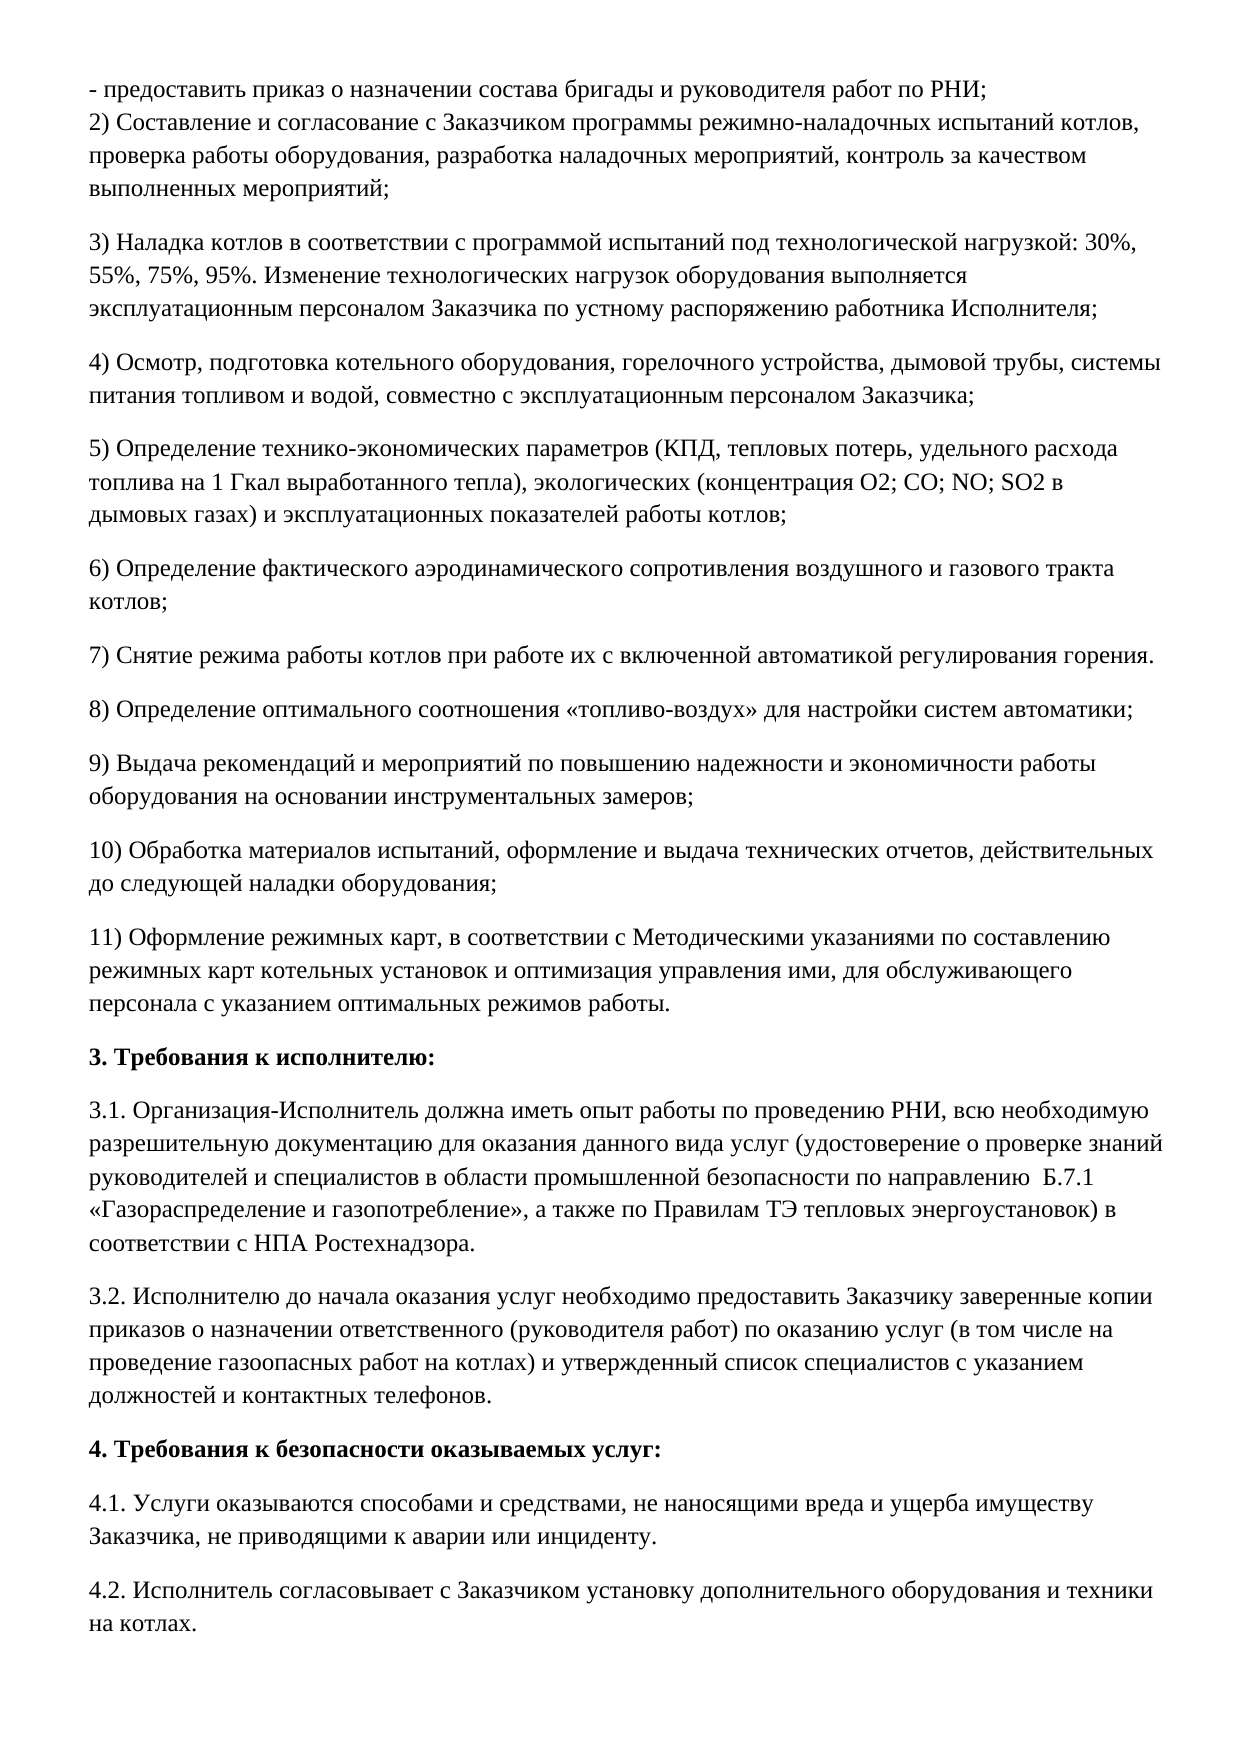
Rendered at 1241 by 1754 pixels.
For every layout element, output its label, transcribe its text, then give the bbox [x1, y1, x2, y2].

text 4.1. Услуги оказываются способами и средствами, не наносящими вреда и ущерба имуществу Заказчика, не приводящими к аварии или инциденту. [89, 1488, 1167, 1550]
text 7) Снятие режима работы котлов при работе их с включенной автоматикой регулирования горения. [89, 640, 1167, 669]
text 4. Требования к безопасности оказываемых услуг: [89, 1434, 1167, 1463]
text 4) Осмотр, подготовка котельного оборудования, горелочного устройства, дымовой трубы, системы питания топливом и водой, совместно с эксплуатационным персоналом Заказчика; [89, 347, 1167, 408]
text 10) Обработка материалов испытаний, оформление и выдача технических отчетов, действительных до следующей наладки оборудования; [89, 835, 1167, 897]
text 3) Наладка котлов в соответствии с программой испытаний под технологической нагрузкой: 30%, 55%, 75%, 95%. Изменение технологических нагрузок оборудования выполняется эксплуатационным персоналом Заказчика по устному распоряжению работника Исполнителя; [89, 227, 1167, 322]
text 9) Выдача рекомендаций и мероприятий по повышению надежности и экономичности работы оборудования на основании инструментальных замеров; [89, 748, 1167, 810]
text - предоставить приказ о назначении состава бригады и руководителя работ по РНИ; [89, 74, 1167, 103]
text 3.2. Исполнителю до начала оказания услуг необходимо предоставить Заказчику заверенные копии приказов о назначении ответственного (руководителя работ) по оказанию услуг (в том числе на проведение газоопасных работ на котлах) и утвержденный список специалистов с указанием должностей и контактных телефонов. [89, 1281, 1167, 1409]
text 3. Требования к исполнителю: [89, 1042, 1167, 1070]
text 3.1. Организация-Исполнитель должна иметь опыт работы по проведению РНИ, всю необходимую разрешительную документацию для оказания данного вида услуг (удостоверение о проверке знаний руководителей и специалистов в области промышленной безопасности по направлению Б.7.1 «Газораспределение и газопотребление», а также по Правилам ТЭ тепловых энергоустановок) в соответствии с НПА Ростехнадзора. [89, 1096, 1167, 1256]
text 8) Определение оптимального соотношения «топливо-воздух» для настройки систем автоматики; [89, 694, 1167, 723]
text 5) Определение технико-экономических параметров (КПД, тепловых потерь, удельного расхода топлива на 1 Гкал выработанного тепла), экологических (концентрация О2; СО; NO; SO2 в дымовых газах) и эксплуатационных показателей работы котлов; [89, 433, 1167, 528]
text 6) Определение фактического аэродинамического сопротивления воздушного и газового тракта котлов; [89, 553, 1167, 615]
text 2) Составление и согласование с Заказчиком программы режимно-наладочных испытаний котлов, проверка работы оборудования, разработка наладочных мероприятий, контроль за качеством выполненных мероприятий; [89, 107, 1167, 202]
text 11) Оформление режимных карт, в соответствии с Методическими указаниями по составлению режимных карт котельных установок и оптимизация управления ими, для обслуживающего персонала с указанием оптимальных режимов работы. [89, 922, 1167, 1017]
text 4.2. Исполнитель согласовывает с Заказчиком установку дополнительного оборудования и техники на котлах. [89, 1575, 1167, 1637]
